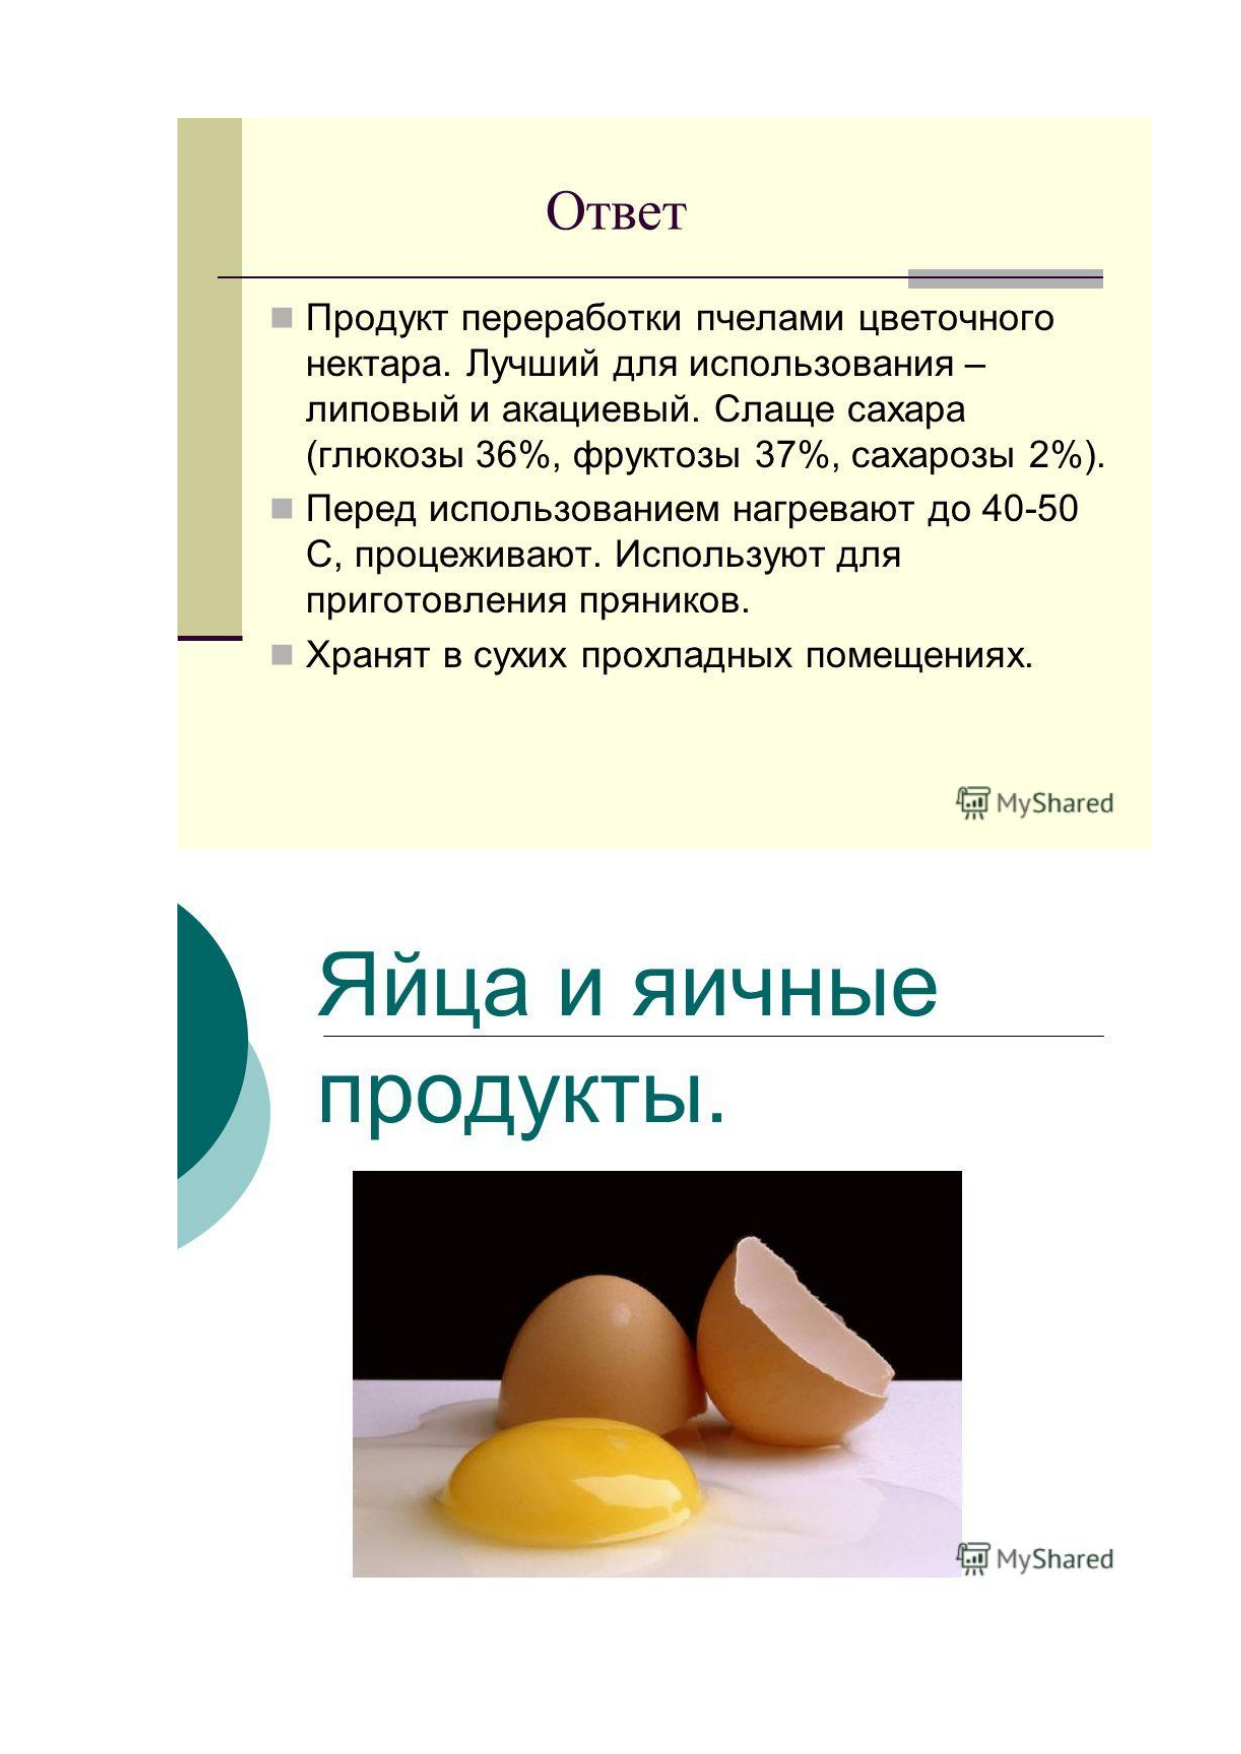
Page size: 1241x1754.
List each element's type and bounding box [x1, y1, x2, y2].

picture [177, 873, 1152, 1605]
picture [177, 118, 1152, 849]
